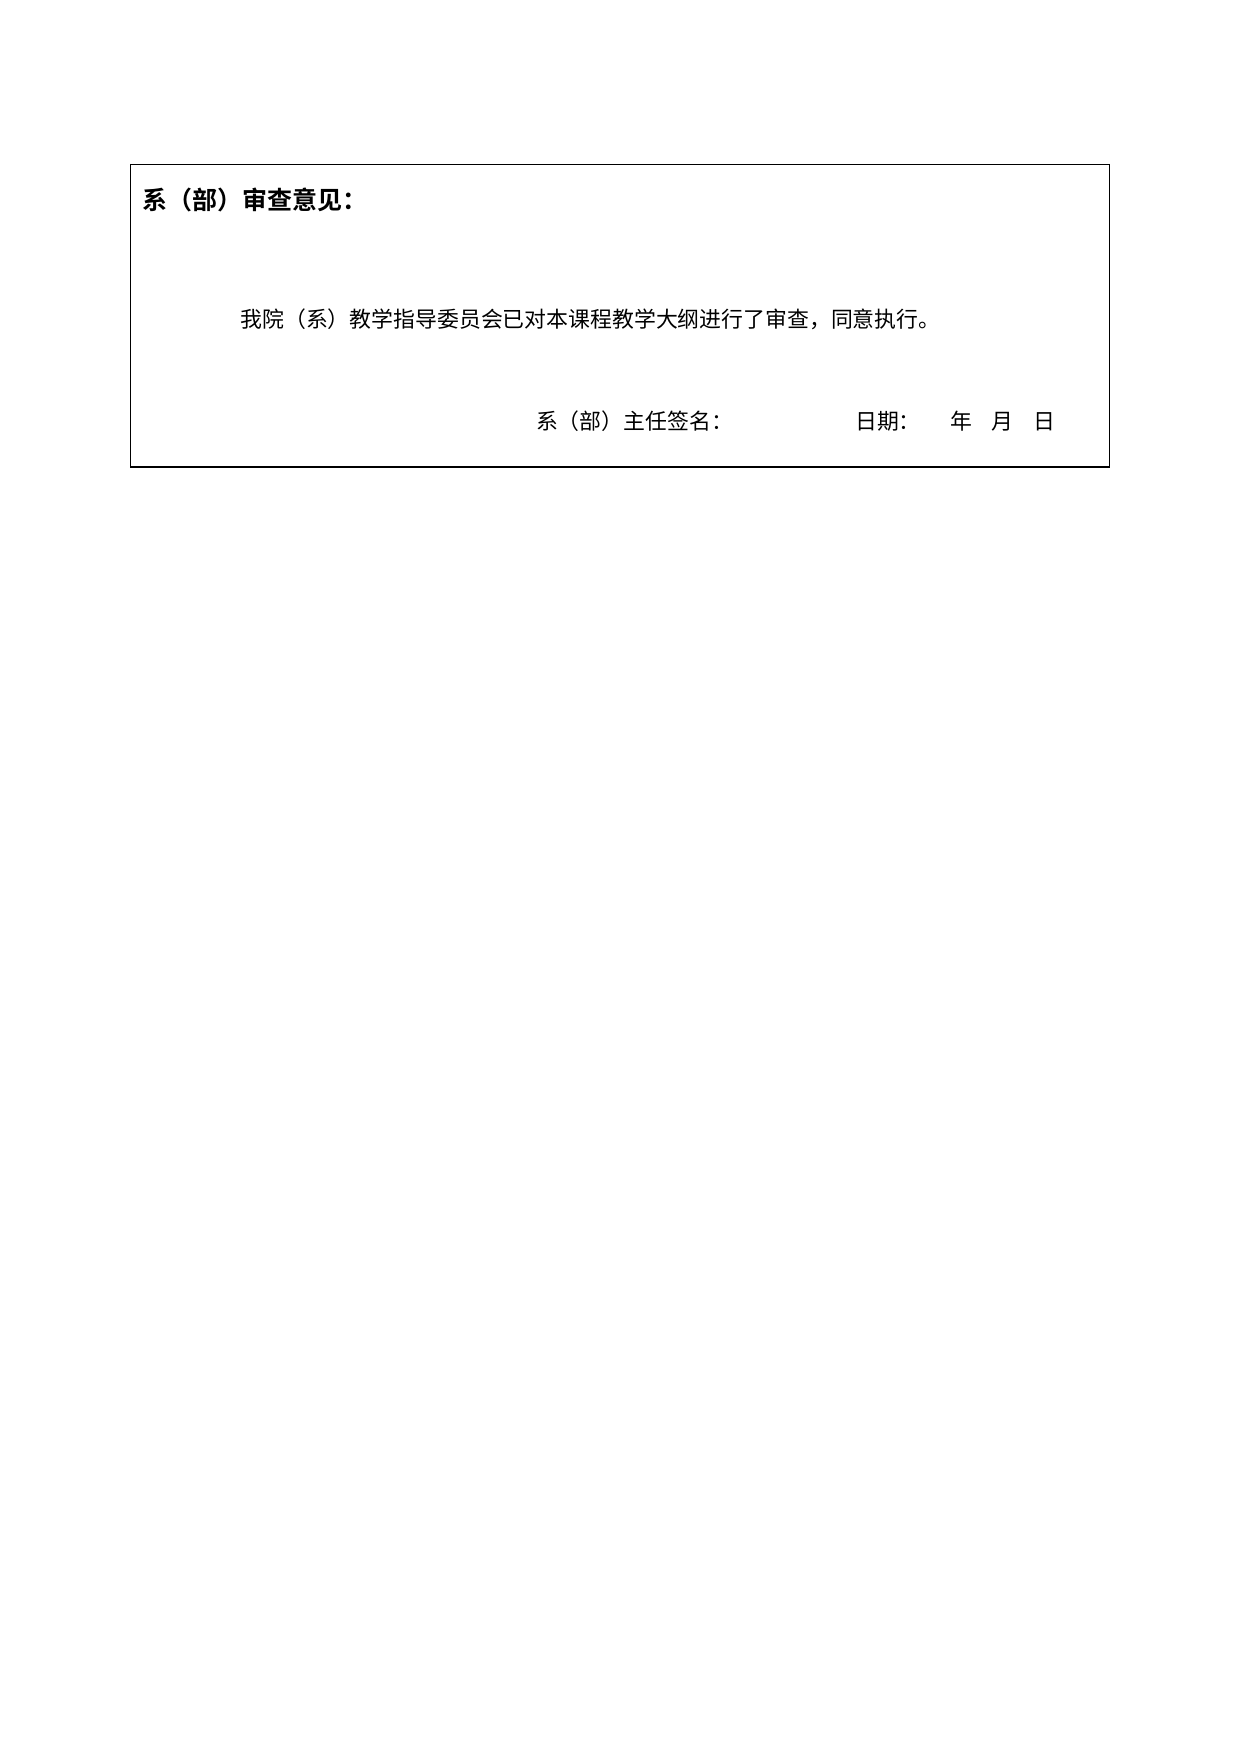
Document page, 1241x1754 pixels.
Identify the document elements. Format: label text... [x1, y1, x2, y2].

table_cell 系（部）审查意见： 我院（系）教学指导委员会已对本课程教学大纲进行了审查，同意执行。 系（部）主任签名： 日期： 年 月 日 [131, 165, 1109, 466]
